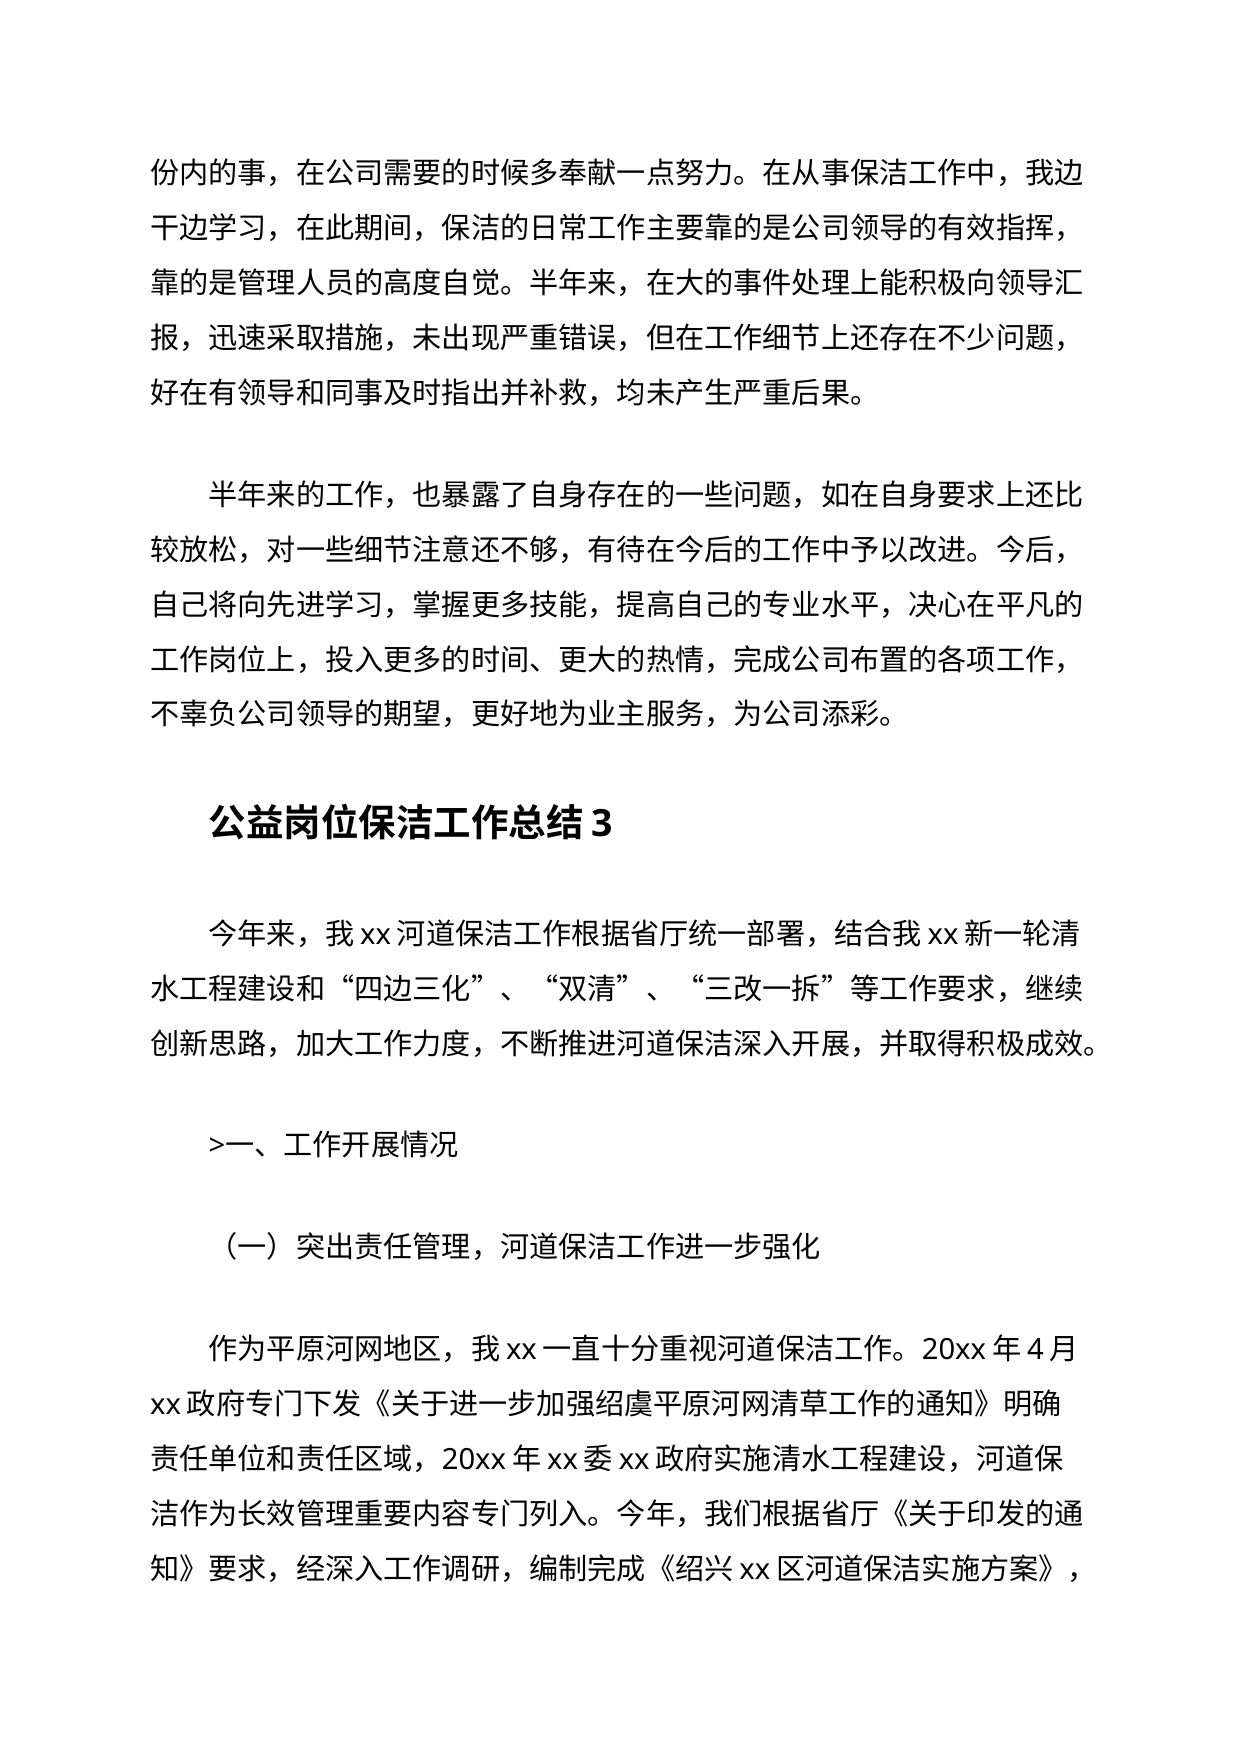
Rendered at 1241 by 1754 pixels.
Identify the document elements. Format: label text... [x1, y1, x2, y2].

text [150, 1326, 1090, 1588]
text >一、工作开展情况 [150, 1122, 1090, 1164]
text 今年来，我xx河道保洁工作根据省厅统一部署，结合我xx新一轮清水工程建设和“四边三化”、“双清”、“三改一拆”等工作要求，继续创新思路，加大工作力度，不断推进河道保洁深入开展，并取得积极成效。 [150, 910, 1090, 1062]
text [150, 150, 1090, 412]
text 半年来的工作，也暴露了自身存在的一些问题，如在自身要求上还比较放松，对一些细节注意还不够，有待在今后的工作中予以改进。今后，自己将向先进学习，掌握更多技能，提高自己的专业水平，决心在平凡的工作岗位上，投入更多的时间、更大的热情，完成公司布置的各项工作，不辜负公司领导的期望，更好地为业主服务，为公司添彩。 [150, 471, 1090, 733]
text 公益岗位保洁工作总结3 [150, 793, 1090, 847]
text （一）突出责任管理，河道保洁工作进一步强化 [150, 1224, 1090, 1266]
